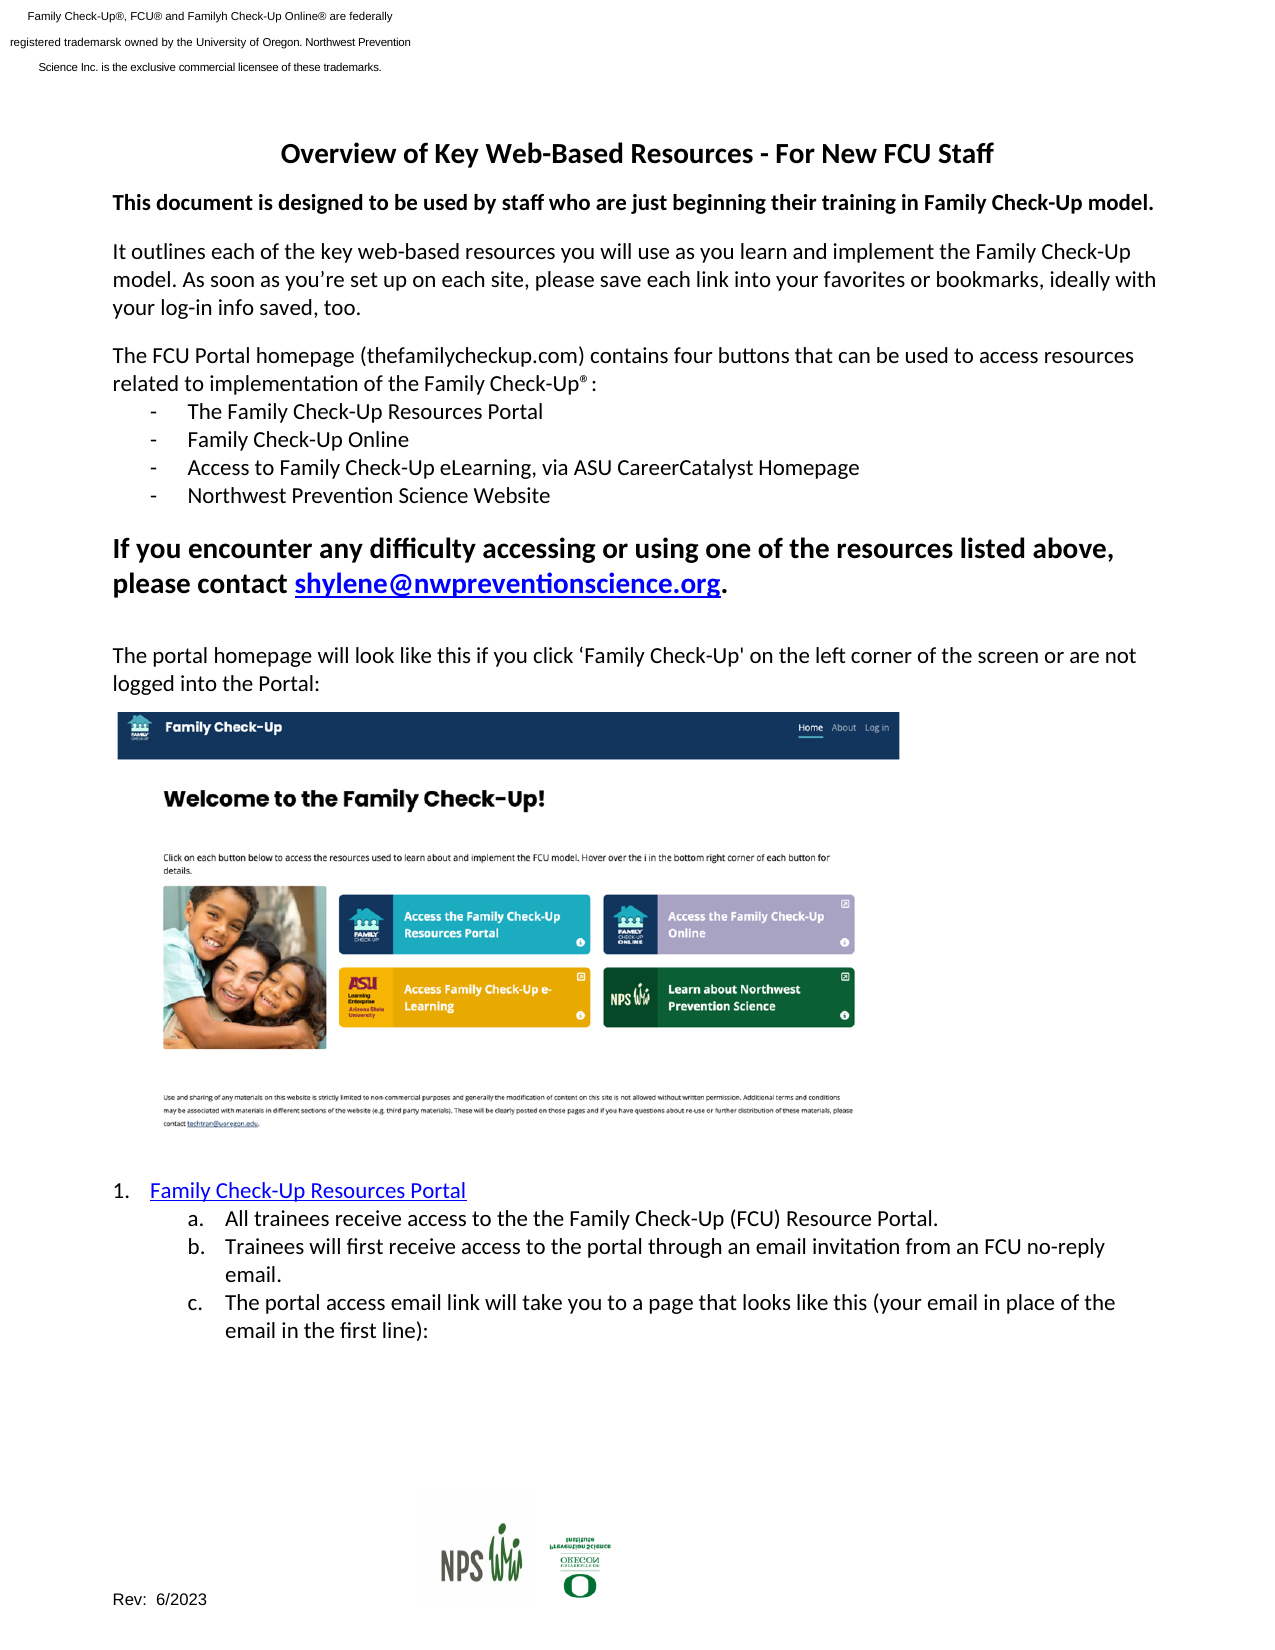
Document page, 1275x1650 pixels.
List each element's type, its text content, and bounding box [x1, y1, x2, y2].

picture [417, 1487, 534, 1606]
text If you encounter any difficulty accessing or using one of the resources listed above, please contact shylene@nwpreventionscience.org. [112, 530, 1162, 601]
list Access to Family Check-Up eLearning, via ASU CareerCatalyst Homepage [150, 453, 1162, 481]
list All trainees receive access to the the Family Check-Up (FCU) Resource Portal. [187, 1204, 1162, 1232]
title Overview of Key Web-Based Resources - For New FCU Staff [112, 135, 1162, 171]
list Northwest Prevention Science Website [150, 481, 1162, 509]
list Family Check-Up Online [150, 425, 1162, 453]
list Family Check-Up Resources Portal [112, 1176, 1162, 1204]
text This document is designed to be used by staff who are just beginning their training in Family Check-Up model. [112, 188, 1162, 217]
list The portal access email link will take you to a page that looks like this (your email in place of the email in the first line): [187, 1288, 1162, 1344]
text It outlines each of the key web-based resources you will use as you learn and implement the Family Check-Up model. As soon as you’re set up on each site, please save each link into your favorites or bookmarks, ideally with your log-in info saved, too. [112, 237, 1162, 321]
list The Family Check-Up Resources Portal [150, 397, 1162, 425]
list Trainees will first receive access to the portal through an email invitation from an FCU no-reply email. [187, 1232, 1162, 1288]
picture [541, 1530, 619, 1605]
text The portal homepage will look like this if you click ‘Family Check-Up' on the left corner of the screen or are not logged into the Portal: [112, 642, 1162, 698]
text The FCU Portal homepage (thefamilycheckup.com) contains four buttons that can be used to access resources related to implementation of the Family Check-Up®: [112, 341, 1162, 397]
picture [117, 712, 900, 1140]
